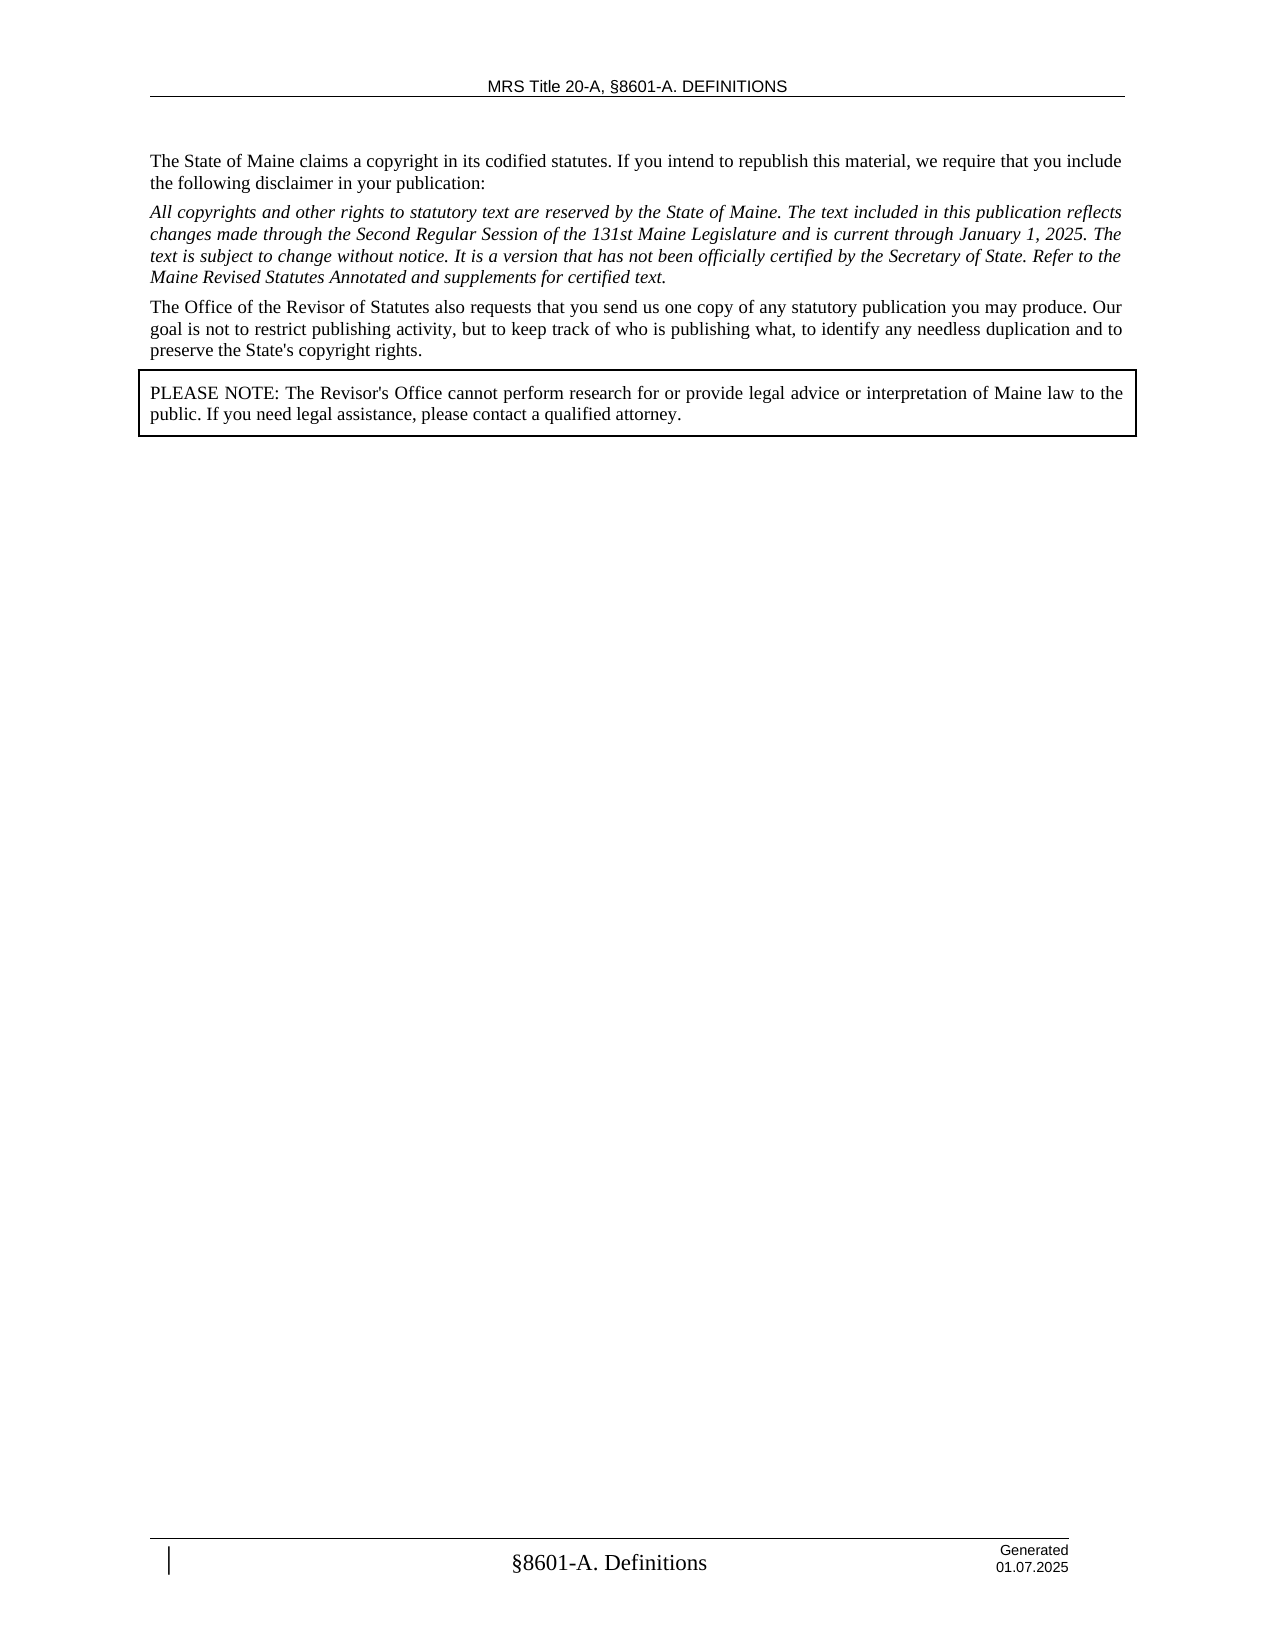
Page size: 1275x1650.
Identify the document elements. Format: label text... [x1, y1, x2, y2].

text The Office of the Revisor of Statutes also requests that you send us one copy of any statutory publication you may produce. Our goal is not to restrict publishing activity, but to keep track of who is publishing what, to identify any needless duplication and to preserve the State's copyright rights. [150, 296, 1125, 361]
text The State of Maine claims a copyright in its codified statutes. If you intend to republish this material, we require that you include the following disclaimer in your publication: [150, 150, 1125, 193]
text All copyrights and other rights to statutory text are reserved by the State of Maine. The text included in this publication reflects changes made through the Second Regular Session of the 131st Maine Legislature and is current through January 1, 2025 . The text is subject to change without notice. It is a version that has not been officially certified by the Secretary of State. Refer to the Maine Revised Statutes Annotated and supplements for certified text. [150, 201, 1125, 288]
text PLEASE NOTE: The Revisor's Office cannot perform research for or provide legal advice or interpretation of Maine law to the public. If you need legal assistance, please contact a qualified attorney. [140, 371, 1135, 435]
